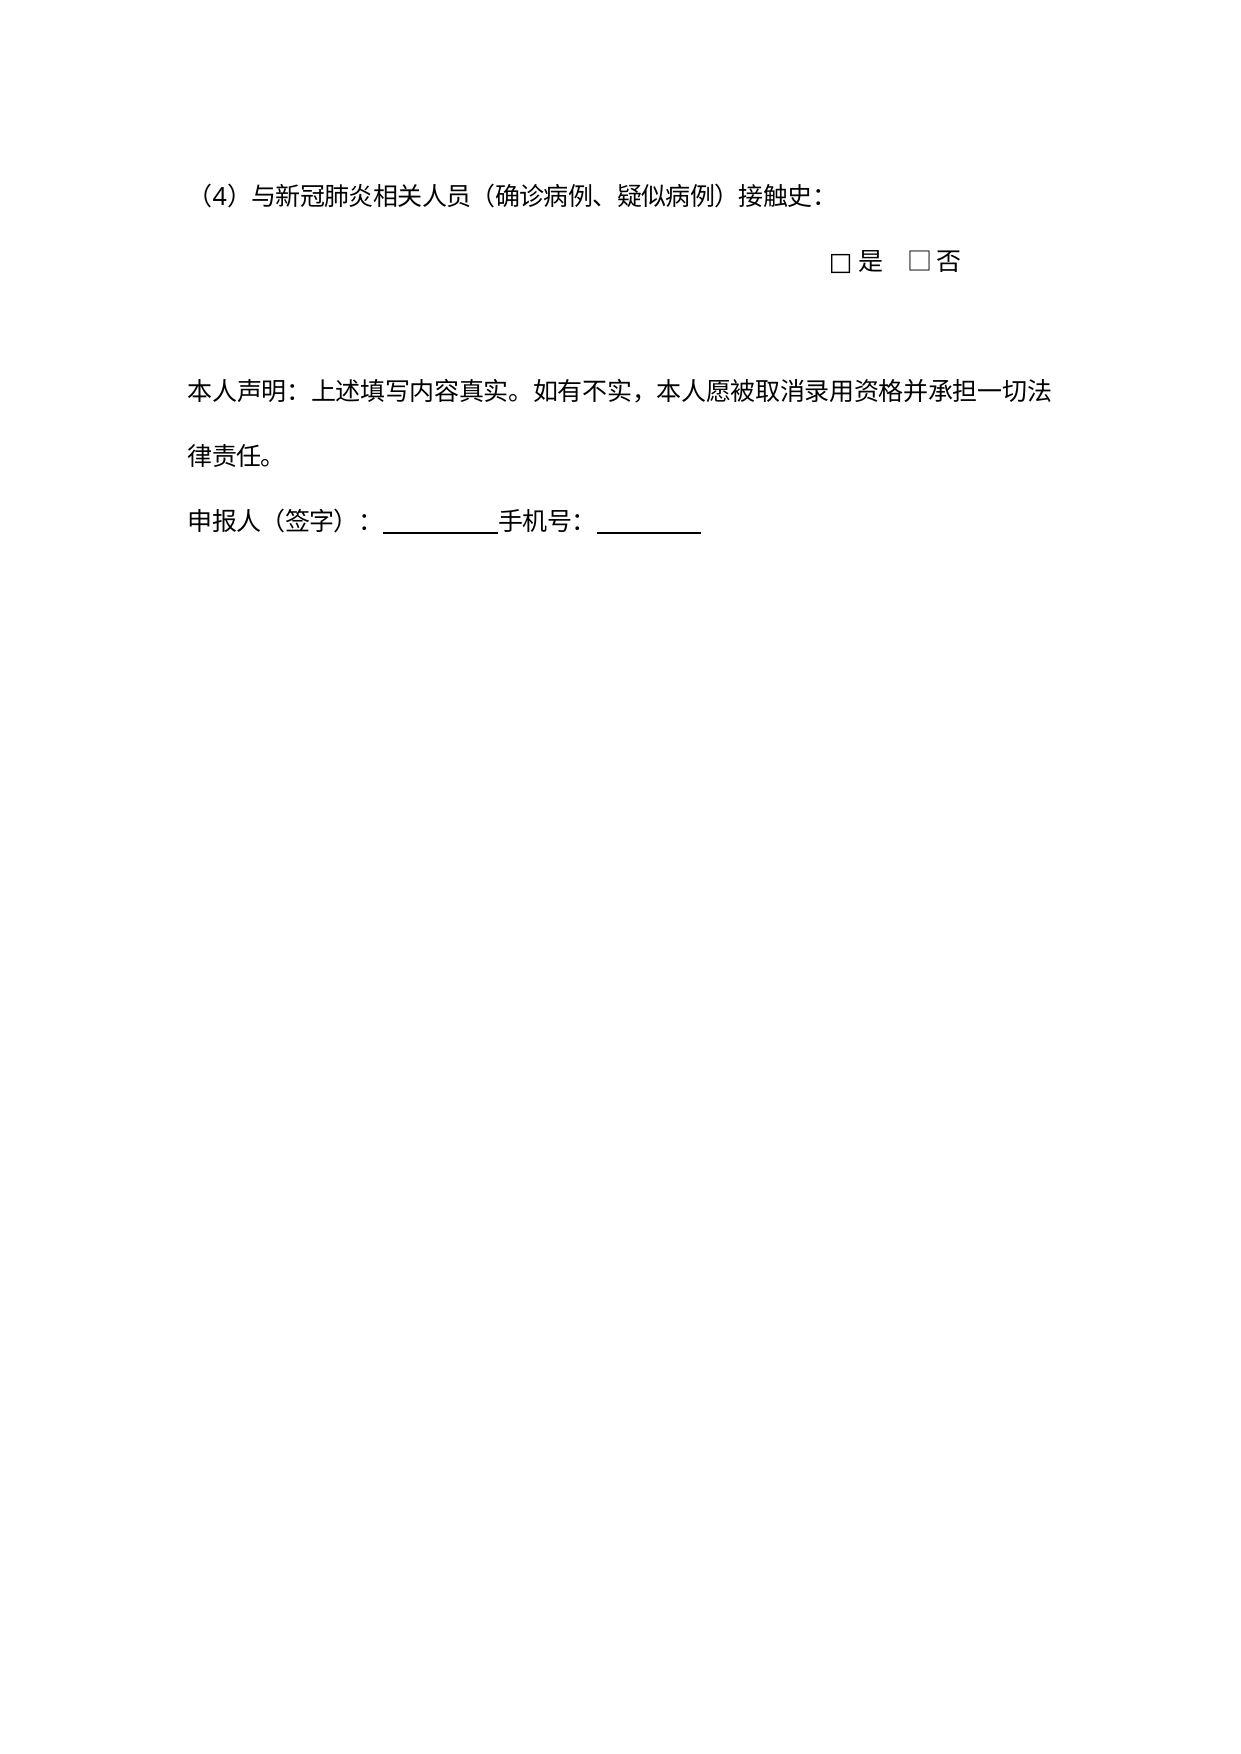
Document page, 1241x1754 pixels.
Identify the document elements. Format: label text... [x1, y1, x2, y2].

text □ 是 □ 否 [187, 227, 1053, 292]
text （4）与新冠肺炎相关人员（确诊病例、疑似病例）接触史： [187, 162, 1053, 227]
text 本人声明：上述填写内容真实。如有不实，本人愿被取消录用资格并承担一切法律责任。 [187, 357, 1053, 487]
text 申报人（签字）： 手机号： [187, 487, 1053, 552]
